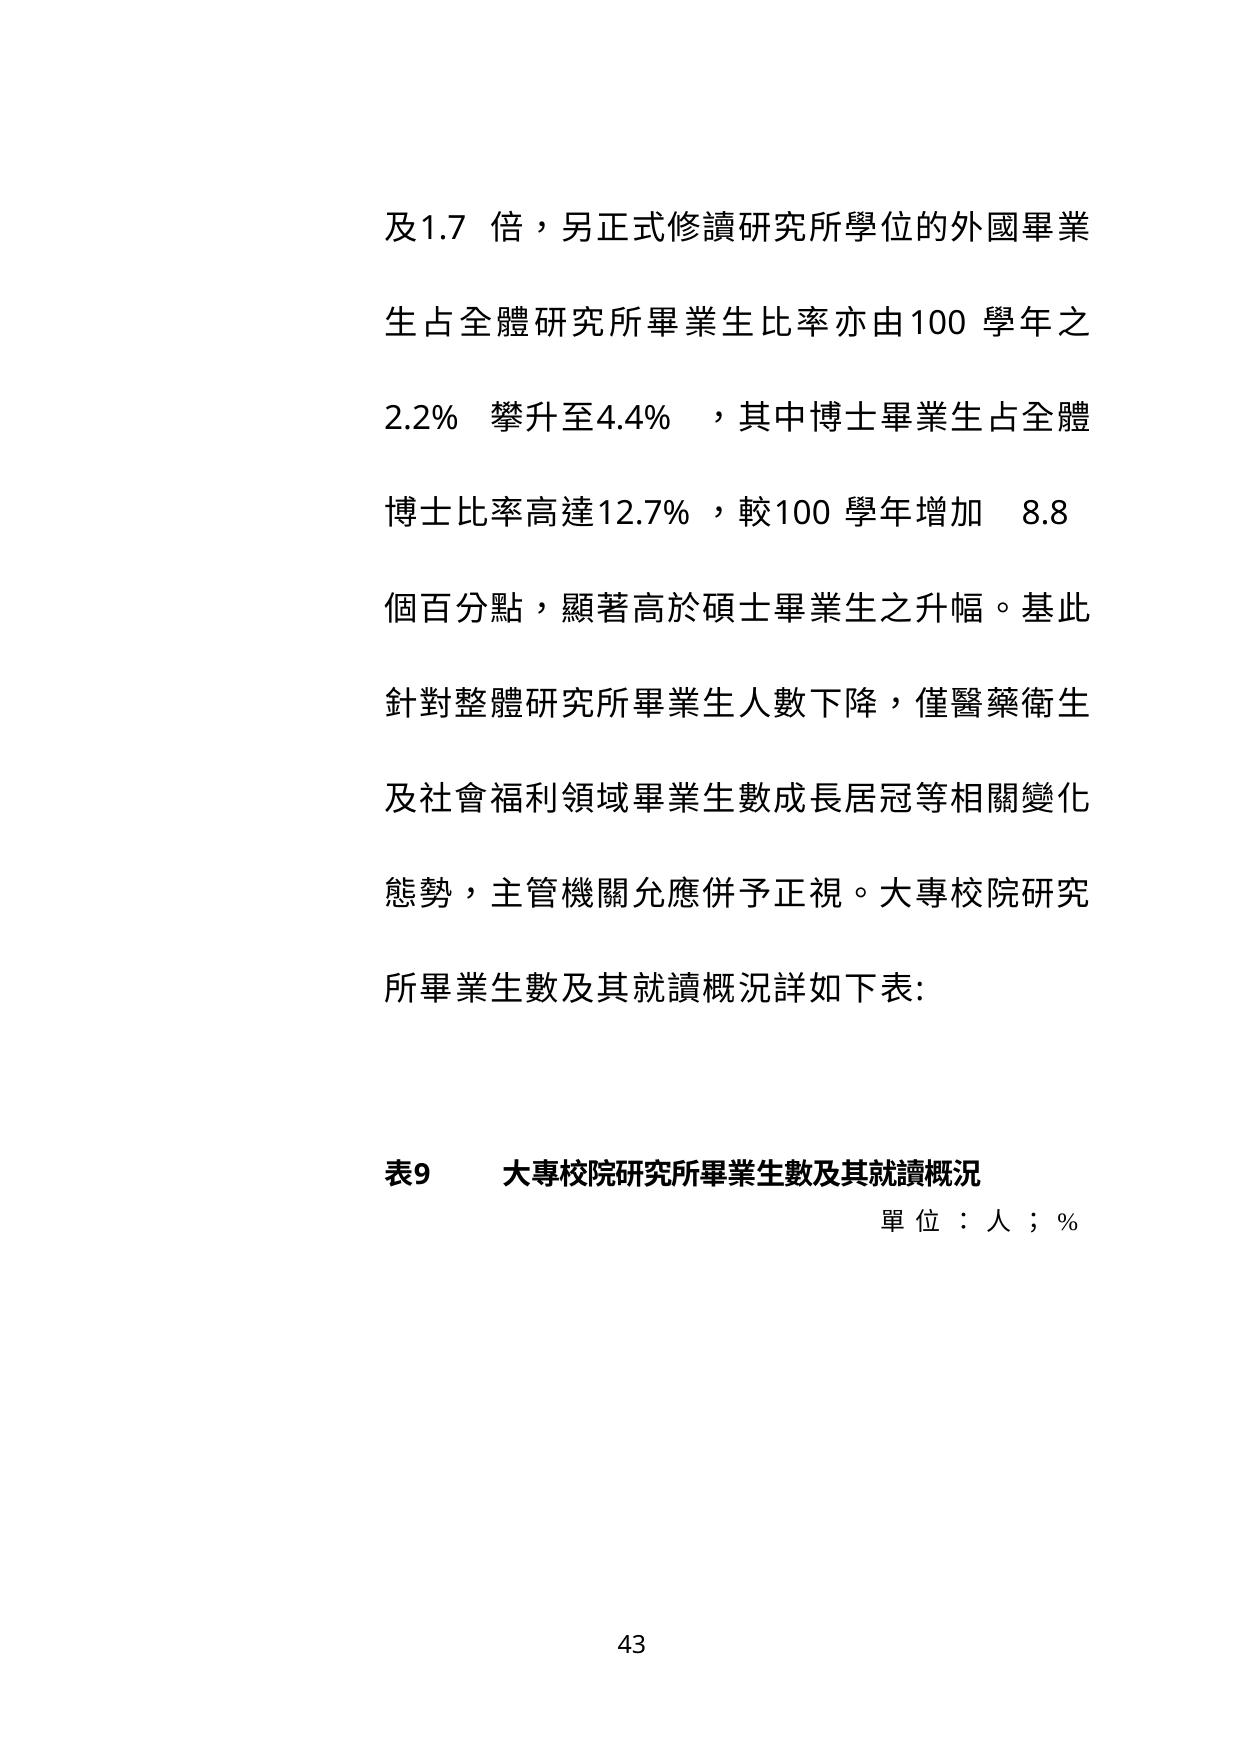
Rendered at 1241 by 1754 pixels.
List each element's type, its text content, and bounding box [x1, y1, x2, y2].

text 大專校院研究所畢業生數及其就讀概況 [275, 1154, 1092, 1192]
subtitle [280, 177, 1092, 1034]
text 單位：人；% [171, 1196, 1092, 1243]
